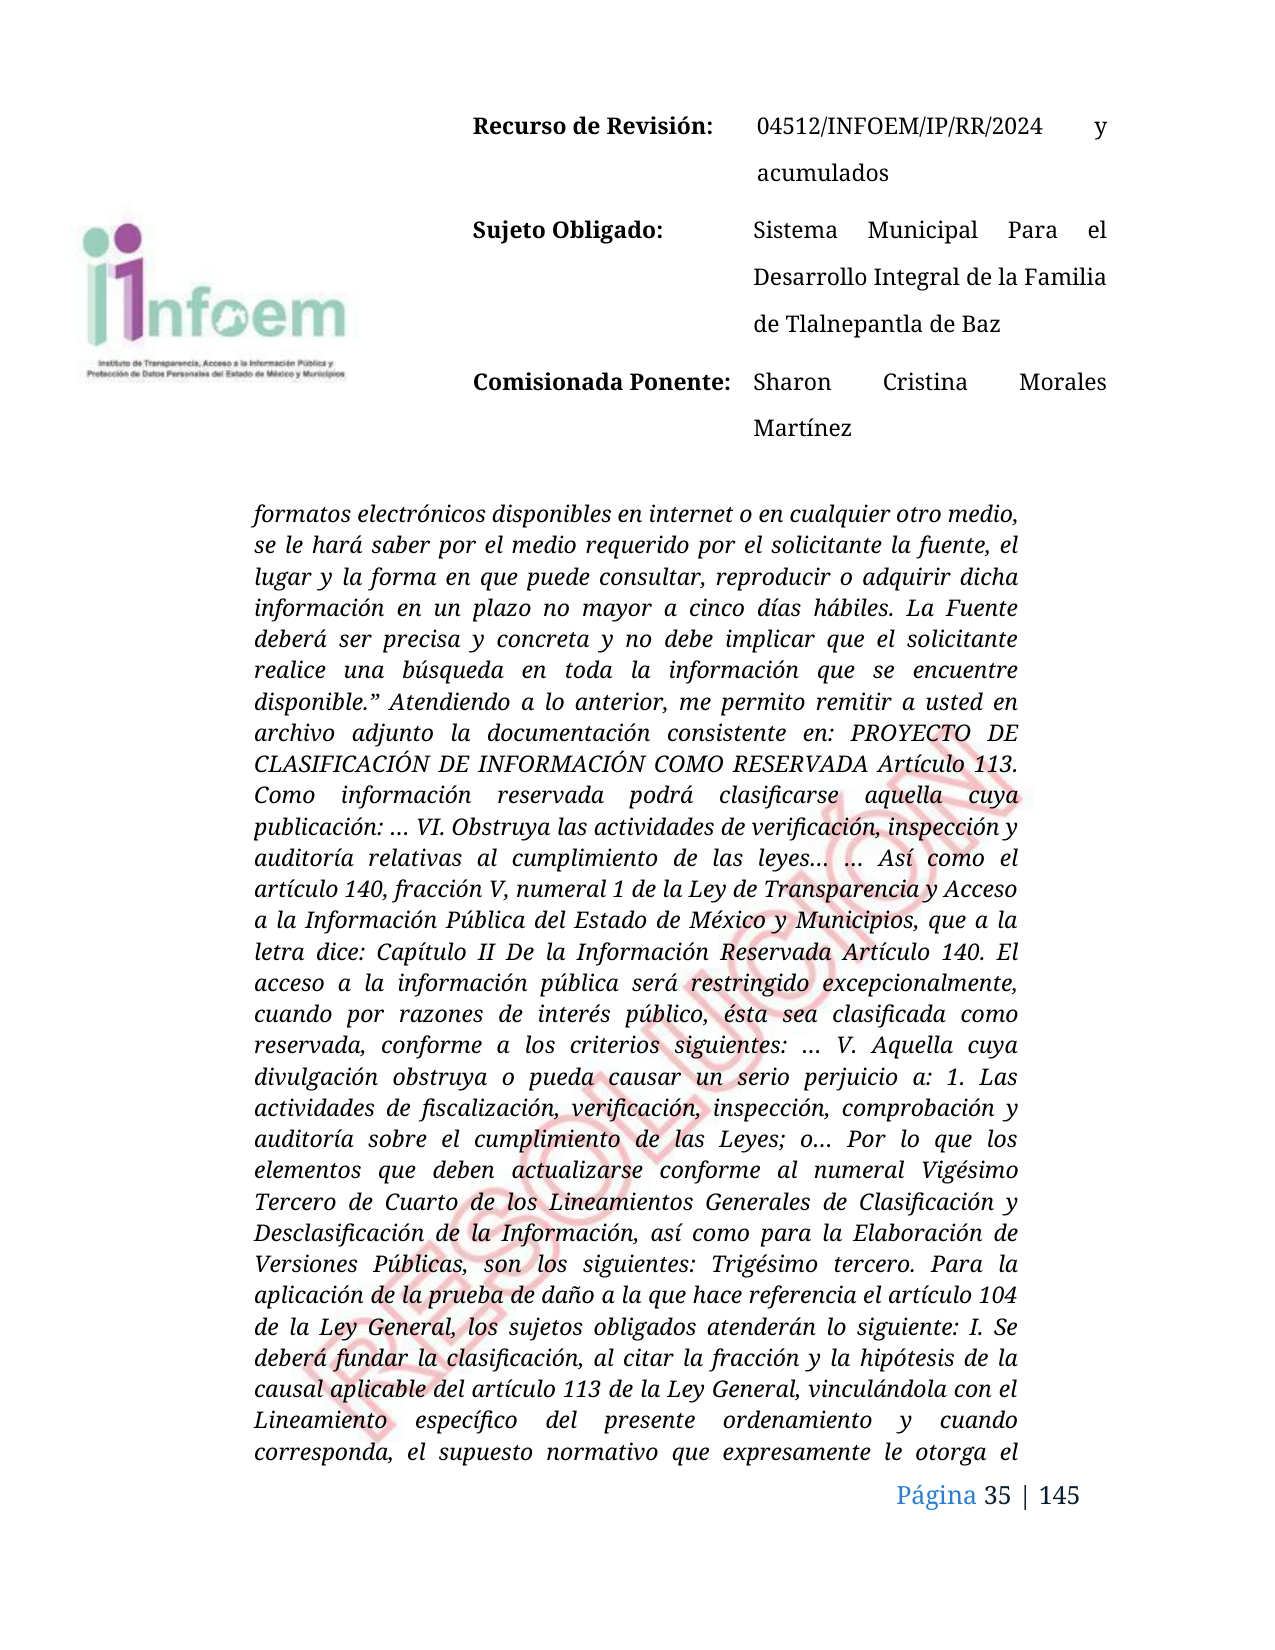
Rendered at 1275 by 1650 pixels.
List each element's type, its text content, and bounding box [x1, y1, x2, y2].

picture [0, 158, 1275, 1650]
